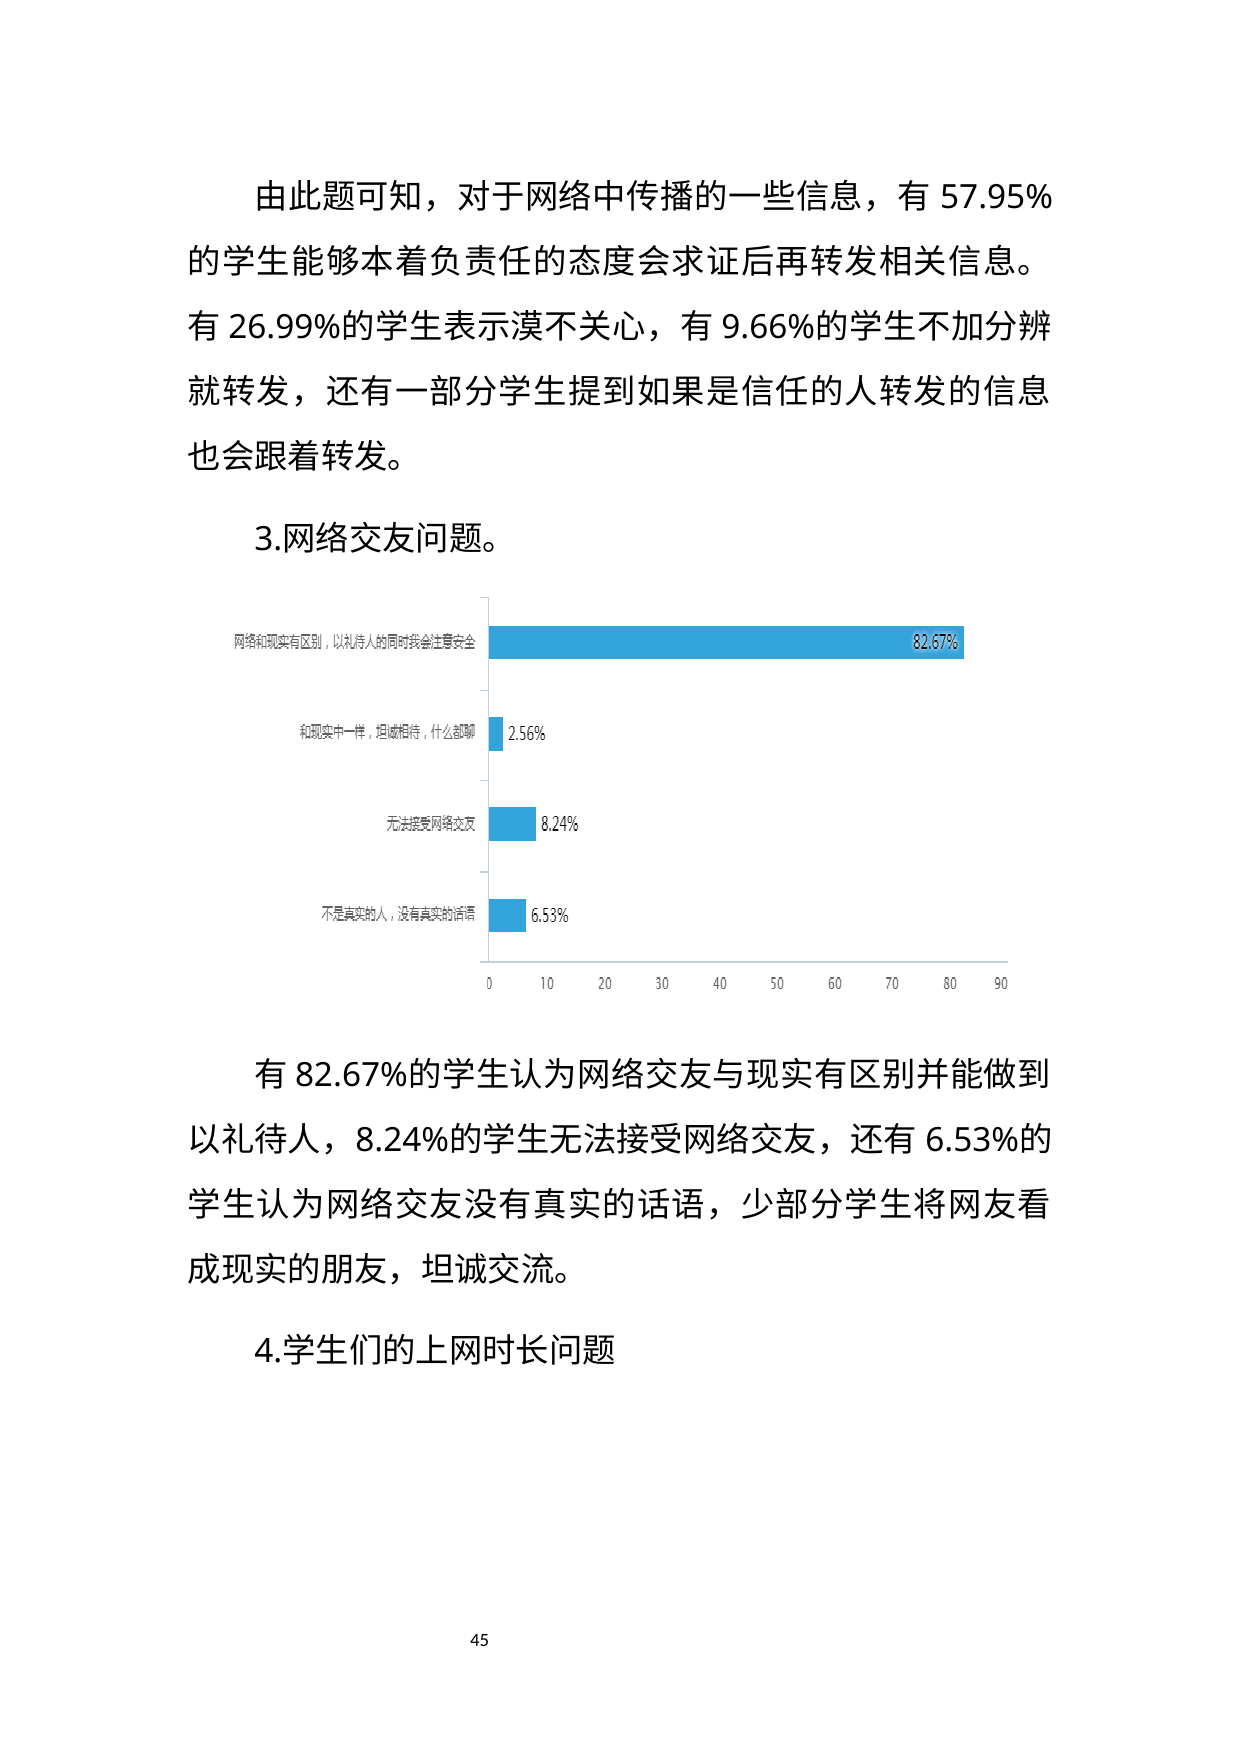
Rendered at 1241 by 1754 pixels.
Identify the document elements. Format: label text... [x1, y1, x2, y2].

text 有82.67%的学生认为网络交友与现实有区别并能做到以礼待人，8.24%的学生无法接受网络交友，还有6.53%的学生认为网络交友没有真实的话语，少部分学生将网友看成现实的朋友，坦诚交流。 [187, 1039, 1053, 1299]
text 由此题可知，对于网络中传播的一些信息，有57.95%的学生能够本着负责任的态度会求证后再转发相关信息。有26.99%的学生表示漠不关心，有9.66%的学生不加分辨就转发，还有一部分学生提到如果是信任的人转发的信息也会跟着转发。 [187, 162, 1053, 487]
text 3.网络交友问题。 [187, 503, 1053, 568]
text 4.学生们的上网时长问题 [187, 1316, 1053, 1381]
picture [223, 584, 1017, 1020]
